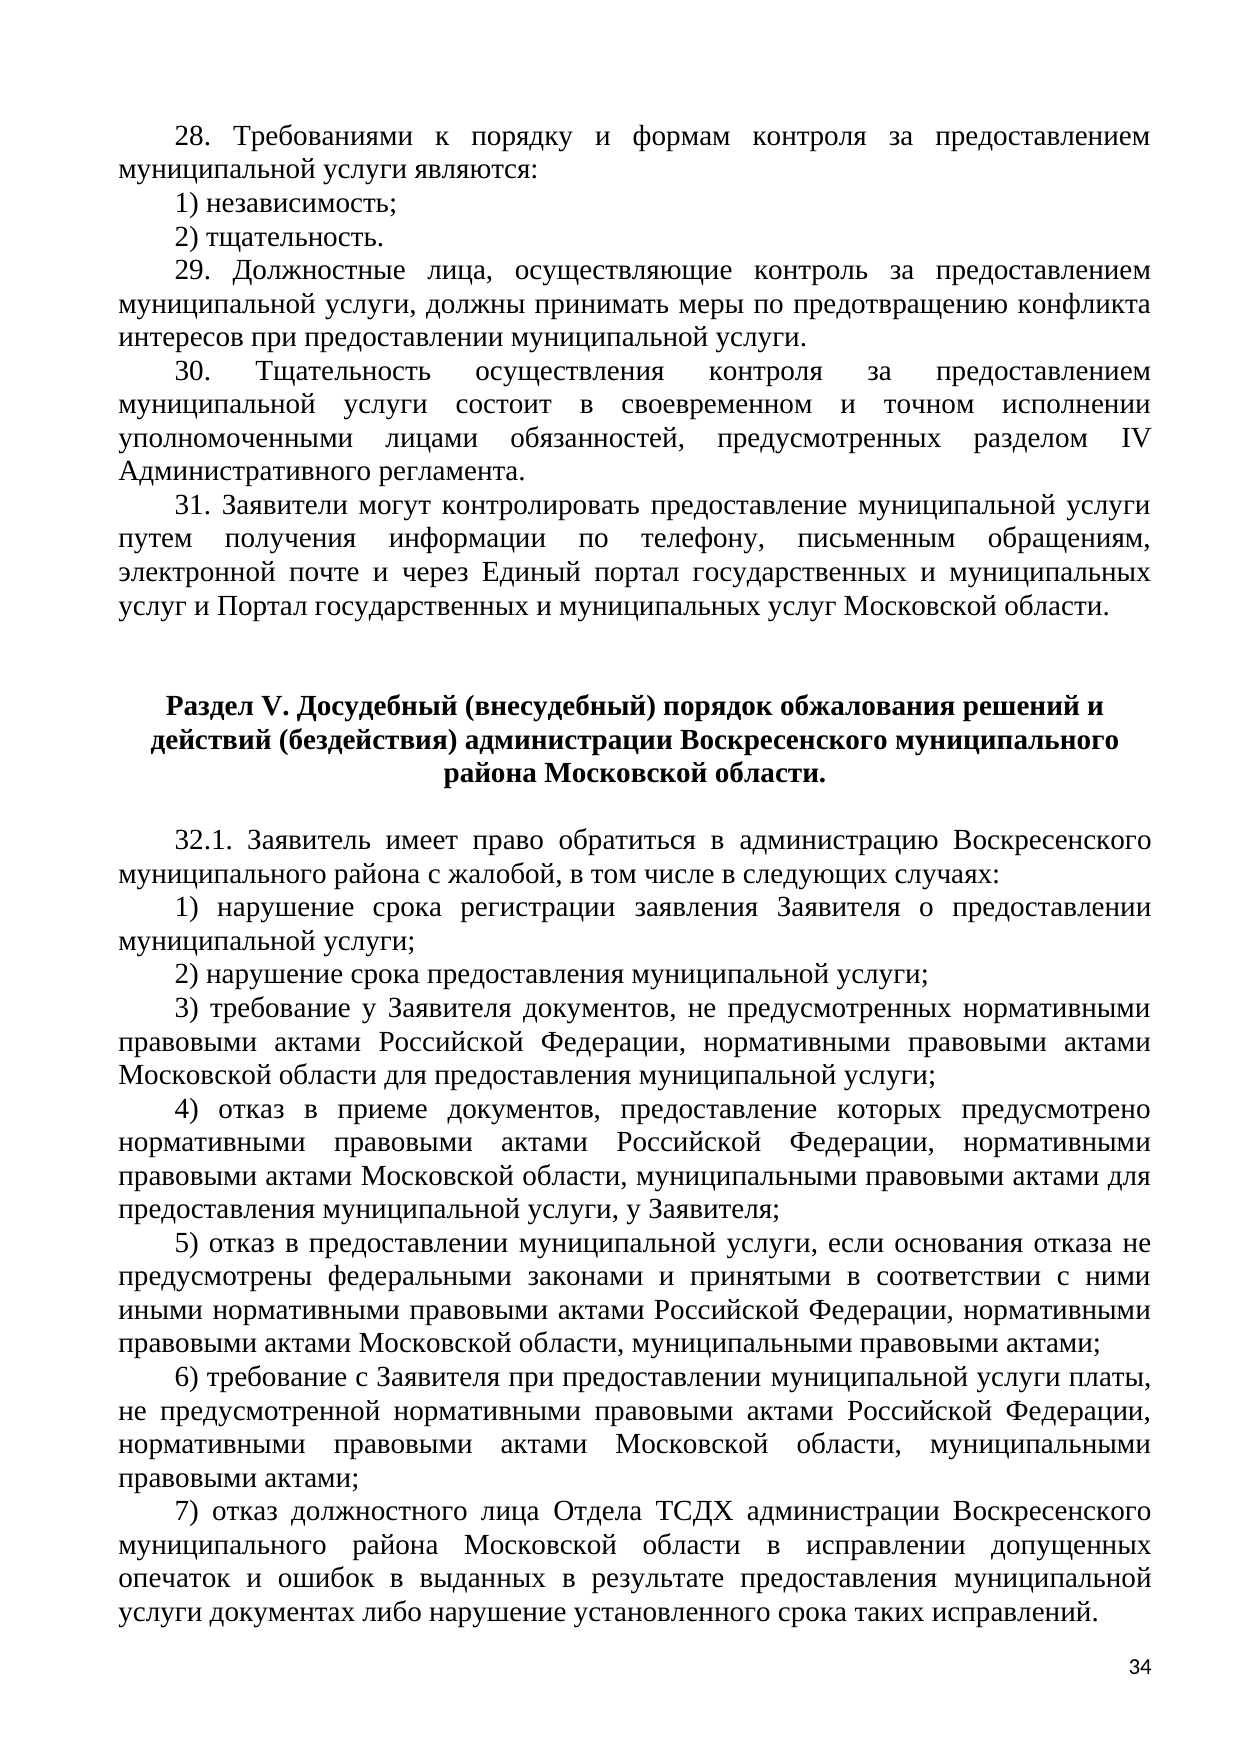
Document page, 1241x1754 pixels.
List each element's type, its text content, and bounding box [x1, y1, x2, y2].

text 31. Заявители могут контролировать предоставление муниципальной услуги путем получения информации по телефону, письменным обращениям, электронной почте и через Единый портал государственных и муниципальных услуг и Портал государственных и муниципальных услуг Московской области. [118, 487, 1152, 621]
text 3) требование у Заявителя документов, не предусмотренных нормативными правовыми актами Российской Федерации, нормативными правовыми актами Московской области для предоставления муниципальной услуги; [118, 990, 1152, 1091]
text 32.1. Заявитель имеет право обратиться в администрацию Воскресенского муниципального района с жалобой, в том числе в следующих случаях: [118, 822, 1152, 889]
text 28. Требованиями к порядку и формам контроля за предоставлением муниципальной услуги являются: [118, 118, 1152, 185]
text 4) отказ в приеме документов, предоставление которых предусмотрено нормативными правовыми актами Российской Федерации, нормативными правовыми актами Московской области, муниципальными правовыми актами для предоставления муниципальной услуги, у Заявителя; [118, 1091, 1152, 1225]
text Раздел V. Досудебный (внесудебный) порядок обжалования решений и действий (бездействия) администрации Воскресенского муниципального района Московской области. [118, 688, 1152, 789]
text 30. Тщательность осуществления контроля за предоставлением муниципальной услуги состоит в своевременном и точном исполнении уполномоченными лицами обязанностей, предусмотренных разделом IV Административного регламента. [118, 353, 1152, 487]
text 7) отказ должностного лица Отдела ТСДХ администрации Воскресенского муниципального района Московской области в исправлении допущенных опечаток и ошибок в выданных в результате предоставления муниципальной услуги документах либо нарушение установленного срока таких исправлений. [118, 1493, 1152, 1627]
text 6) требование с Заявителя при предоставлении муниципальной услуги платы, не предусмотренной нормативными правовыми актами Российской Федерации, нормативными правовыми актами Московской области, муниципальными правовыми актами; [118, 1359, 1152, 1493]
text 1) нарушение срока регистрации заявления Заявителя о предоставлении муниципальной услуги; [118, 889, 1152, 957]
text 29. Должностные лица, осуществляющие контроль за предоставлением муниципальной услуги, должны принимать меры по предотвращению конфликта интересов при предоставлении муниципальной услуги. [118, 252, 1152, 353]
text 5) отказ в предоставлении муниципальной услуги, если основания отказа не предусмотрены федеральными законами и принятыми в соответствии с ними иными нормативными правовыми актами Российской Федерации, нормативными правовыми актами Московской области, муниципальными правовыми актами; [118, 1225, 1152, 1359]
text 2) тщательность. [118, 219, 1152, 252]
text 2) нарушение срока предоставления муниципальной услуги; [118, 957, 1152, 990]
text 1) независимость; [118, 185, 1152, 219]
